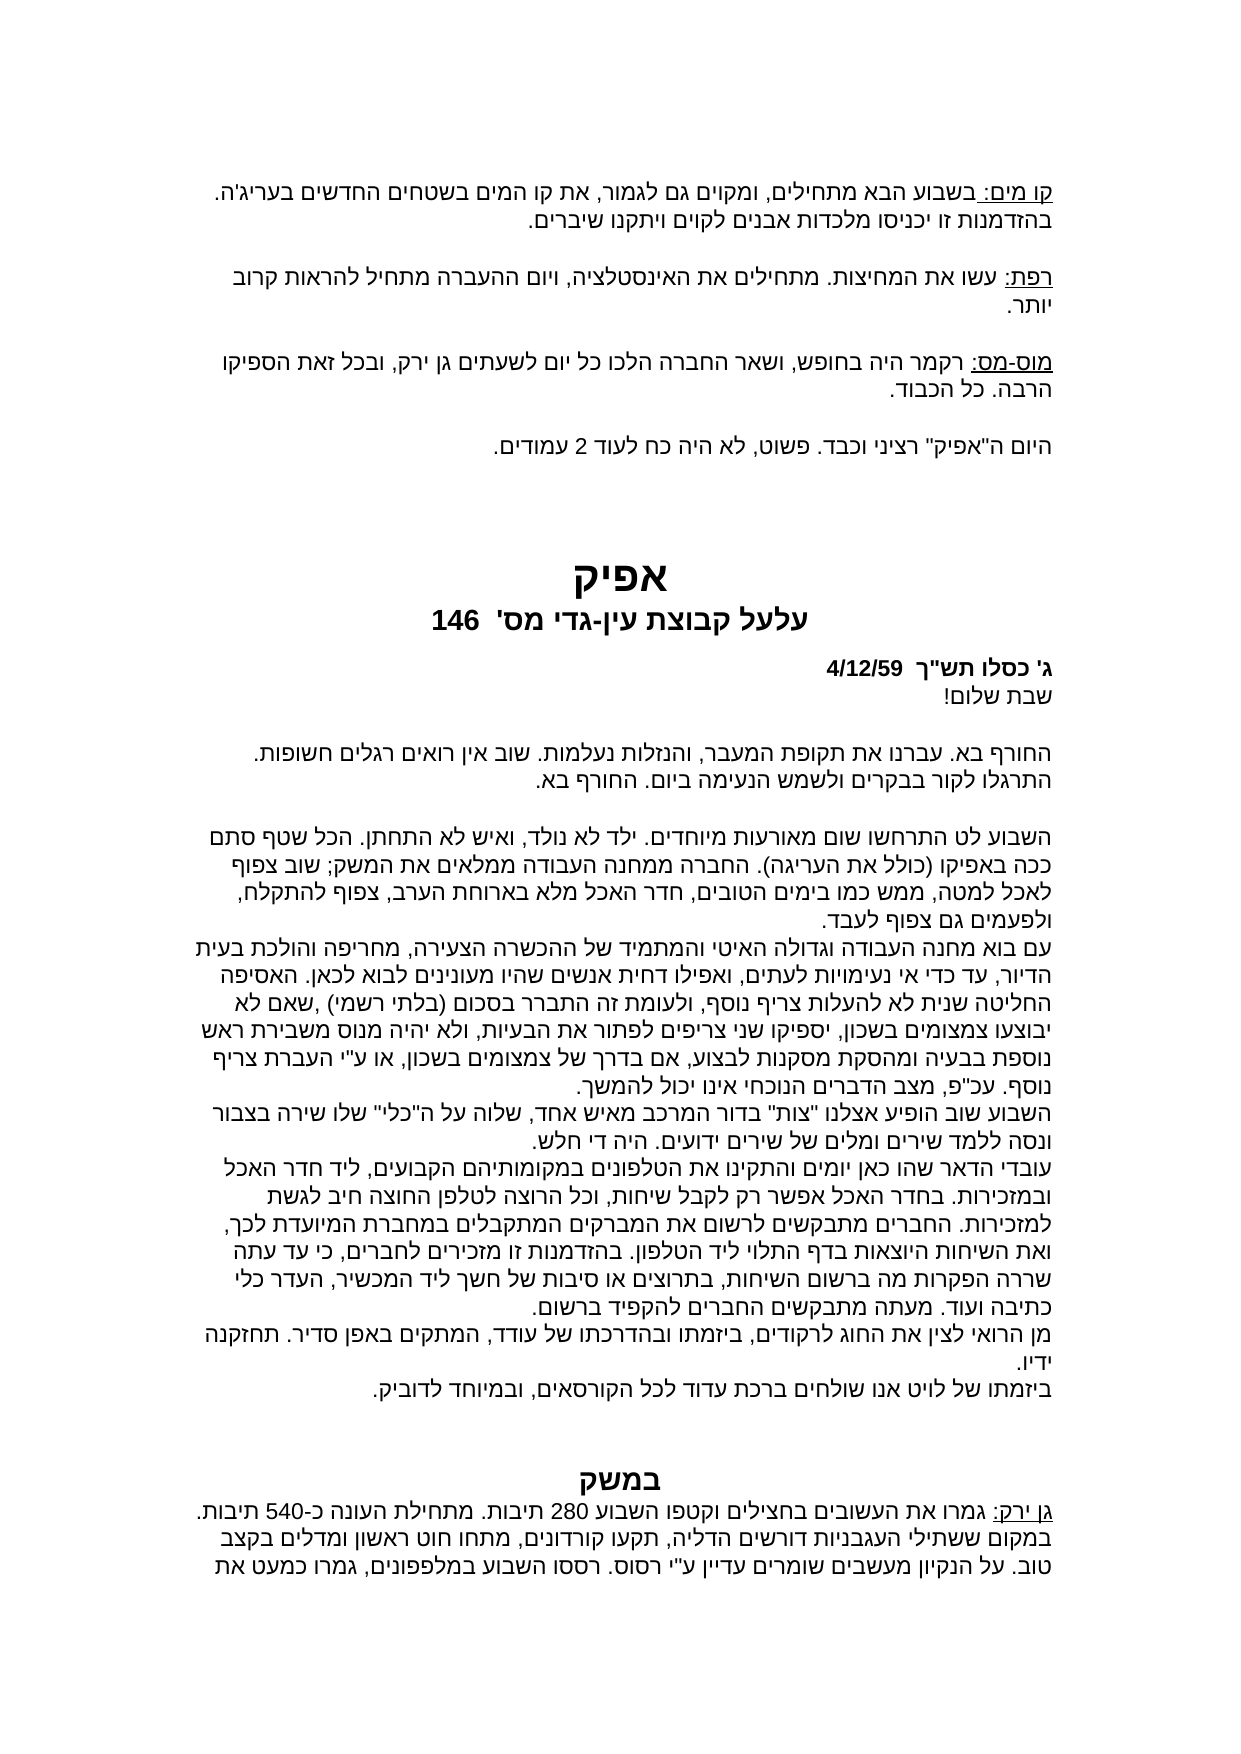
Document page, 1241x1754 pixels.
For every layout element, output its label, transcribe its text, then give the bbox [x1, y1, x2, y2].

text השבוע שוב הופיע אצלנו "צות" בדור המרכב מאיש אחד, שלוה על ה"כלי" שלו שירה בצבור ונסה ללמד שירים ומלים של שירים ידועים. היה די חלש. [187, 1100, 1053, 1154]
text ביזמתו של לויט אנו שולחים ברכת עדוד לכל הקורסאים, ובמיוחד לדוביק. [187, 1376, 1053, 1403]
text השבוע לט התרחשו שום מאורעות מיוחדים. ילד לא נולד, ואיש לא התחתן. הכל שטף סתם ככה באפיקו (כולל את העריגה). החברה ממחנה העבודה ממלאים את המשק; שוב צפוף לאכל למטה, ממש כמו בימים הטובים, חדר האכל מלא בארוחת הערב, צפוף להתקלח, ולפעמים גם צפוף לעבד. [187, 824, 1053, 933]
text אפיק [187, 553, 1053, 601]
text שבת שלום! [187, 683, 1053, 709]
text רפת: עשו את המחיצות. מתחילים את האינסטלציה, ויום ההעברה מתחיל להראות קרוב יותר. [187, 264, 1053, 318]
text עם בוא מחנה העבודה וגדולה האיטי והמתמיד של ההכשרה הצעירה, מחריפה והולכת בעית הדיור, עד כדי אי נעימויות לעתים, ואפילו דחית אנשים שהיו מעונינים לבוא לכאן. האסיפה החליטה שנית לא להעלות צריף נוסף, ולעומת זה התברר בסכום (בלתי רשמי) ,שאם לא יבוצעו צמצומים בשכון, יספיקו שני צריפים לפתור את הבעיות, ולא יהיה מנוס משבירת ראש נוספת בבעיה ומהסקת מסקנות לבצוע, אם בדרך של צמצומים בשכון, או ע"י העברת צריף נוסף. עכ"פ, מצב הדברים הנוכחי אינו יכול להמשך. [187, 934, 1053, 1099]
text היום ה"אפיק" רציני וכבד. פשוט, לא היה כח לעוד 2 עמודים. [187, 433, 1053, 459]
text עלעל קבוצת עין-גדי מס' 146 [187, 603, 1053, 637]
text מן הרואי לצין את החוג לרקודים, ביזמתו ובהדרכתו של עודד, המתקים באפן סדיר. תחזקנה ידיו. [187, 1321, 1053, 1375]
text מוס-מס: רקמר היה בחופש, ושאר החברה הלכו כל יום לשעתים גן ירק, ובכל זאת הספיקו הרבה. כל הכבוד. [187, 348, 1053, 402]
text עובדי הדאר שהו כאן יומים והתקינו את הטלפונים במקומותיהם הקבועים, ליד חדר האכל ובמזכירות. בחדר האכל אפשר רק לקבל שיחות, וכל הרוצה לטלפן החוצה חיב לגשת למזכירות. החברים מתבקשים לרשום את המברקים המתקבלים במחברת המיועדת לכך, ואת השיחות היוצאות בדף התלוי ליד הטלפון. בהזדמנות זו מזכירים לחברים, כי עד עתה שררה הפקרות מה ברשום השיחות, בתרוצים או סיבות של חשך ליד המכשיר, העדר כלי כתיבה ועוד. מעתה מתבקשים החברים להקפיד ברשום. [187, 1155, 1053, 1320]
text קו מים: בשבוע הבא מתחילים, ומקוים גם לגמור, את קו המים בשטחים החדשים בעריג'ה. בהזדמנות זו יכניסו מלכדות אבנים לקוים ויתקנו שיברים. [187, 179, 1053, 233]
text במשק [187, 1463, 1053, 1496]
text החורף בא. עברנו את תקופת המעבר, והנזלות נעלמות. שוב אין רואים רגלים חשופות. התרגלו לקור בבקרים ולשמש הנעימה ביום. החורף בא. [187, 739, 1053, 793]
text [187, 1498, 1053, 1579]
text ג' כסלו תש"ך 4/12/59 [187, 655, 1053, 681]
